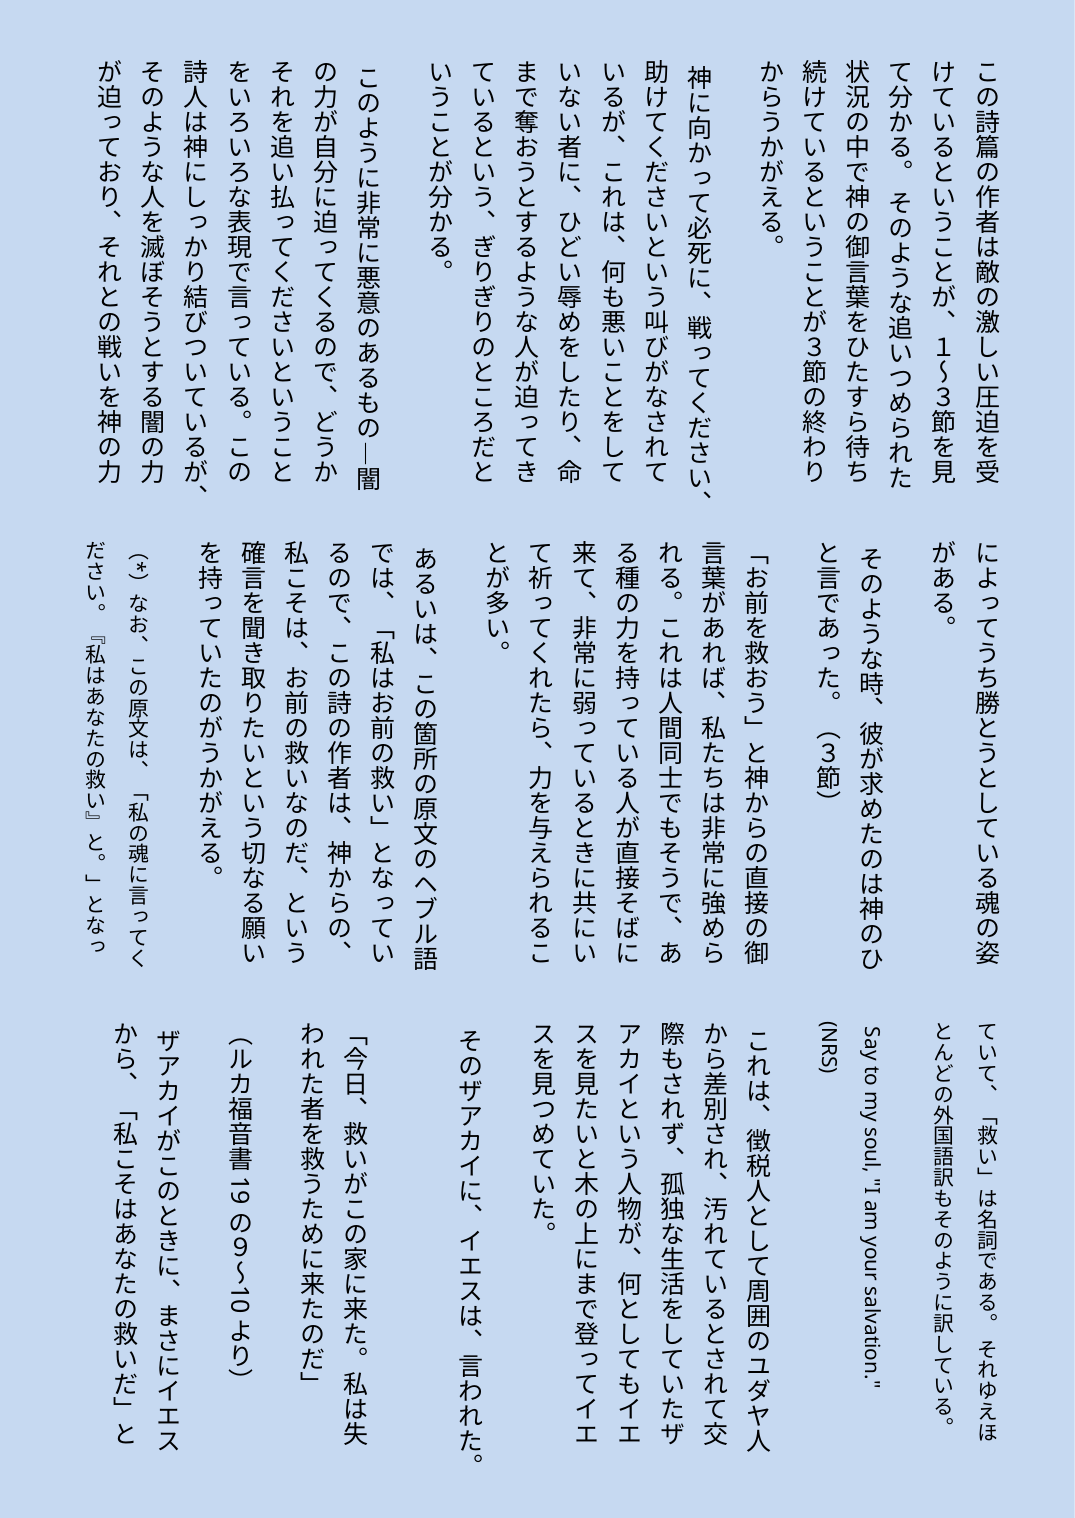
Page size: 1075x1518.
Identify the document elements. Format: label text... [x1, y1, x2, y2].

text （*）なお、この原文は、「私の魂に言ってください。『私はあなたの救い』と。」となっていて、「救い」は名詞である。 それゆえほとんどの外国語訳もそのように訳している。 [926, 1021, 1006, 1459]
text 神に向かって必死に、戦ってください、助けてくださいという叫びがなされているが、これは、何も悪いことをしていない者に、ひどい辱めをしたり、命まで奪おうとするような人が迫ってきているという、ぎりぎりのところだということが分かる。 [422, 59, 718, 496]
text （ルカ福音書19の９～10より） [222, 1021, 260, 1459]
text そのザアカイに、イエスは、言われた。 [409, 1021, 490, 1459]
text このように非常に悪意のあるもの―闇の力が自分に迫ってくるので、どうかそれを追い払ってくださいということをいろいろな表現で言っている。この詩人は神にしっかり結びついているが、そのような人を滅ぼそうとする闇の力が迫っており、それとの戦いを神の力によってうち勝とうとしている魂の姿がある。 [926, 540, 1006, 977]
text これは、徴税人として周囲のユダヤ人から差別され、汚れているとされて交際もされず、孤独な生活をしていたザアカイという人物が、何としてもイエスを見たいと木の上にまで登ってイエスを見つめていた。 [525, 1021, 778, 1459]
text この詩篇の作者は敵の激しい圧迫を受けているということが、１～３節を見て分かる。 そのような追いつめられた状況の中で神の御言葉をひたすら待ち続けているということが３節の終わりからうかがえる。 [753, 59, 1006, 496]
text （*）なお、この原文は、「私の魂に言ってください。『私はあなたの救い』と。」となっていて、「救い」は名詞である。 それゆえほとんどの外国語訳もそのように訳している。 [77, 540, 157, 977]
text あるいは、この箇所の原文のヘブル語では、「私はお前の救い」となっているので、この詩の作者は、神からの、私こそは、お前の救いなのだ、という確言を聞き取りたいという切なる願いを持っていたのがうかがえる。 [192, 540, 445, 977]
text このように非常に悪意のあるもの―闇の力が自分に迫ってくるので、どうかそれを追い払ってくださいということをいろいろな表現で言っている。この詩人は神にしっかり結びついているが、そのような人を滅ぼそうとする闇の力が迫っており、それとの戦いを神の力によってうち勝とうとしている魂の姿がある。 [91, 59, 388, 496]
text 「お前を救おう」と神からの直接の御言葉があれば、私たちは非常に強められる。これは人間同士でもそうで、ある種の力を持っている人が直接そばに来て、非常に弱っているときに共にいて祈ってくれたら、力を与えられることが多い。 [479, 540, 776, 977]
text ザアカイがこのときに、まさにイエスから、「私こそはあなたの救いだ」という言葉を聞き取ったのであった。そしてただそのひと言で、ザアカイはそれまでの人間とはまったく異なる人間に生まれ変わった。 [107, 1021, 188, 1459]
text そのような時、彼が求めたのは神のひと言であった。（３節） [810, 540, 891, 977]
text 「今日、救いがこの家に来た。私は失われた者を救うために来たのだ」 [294, 1021, 375, 1459]
text Say to my soul, "I am your salvation." (NRS) [811, 1021, 892, 1459]
